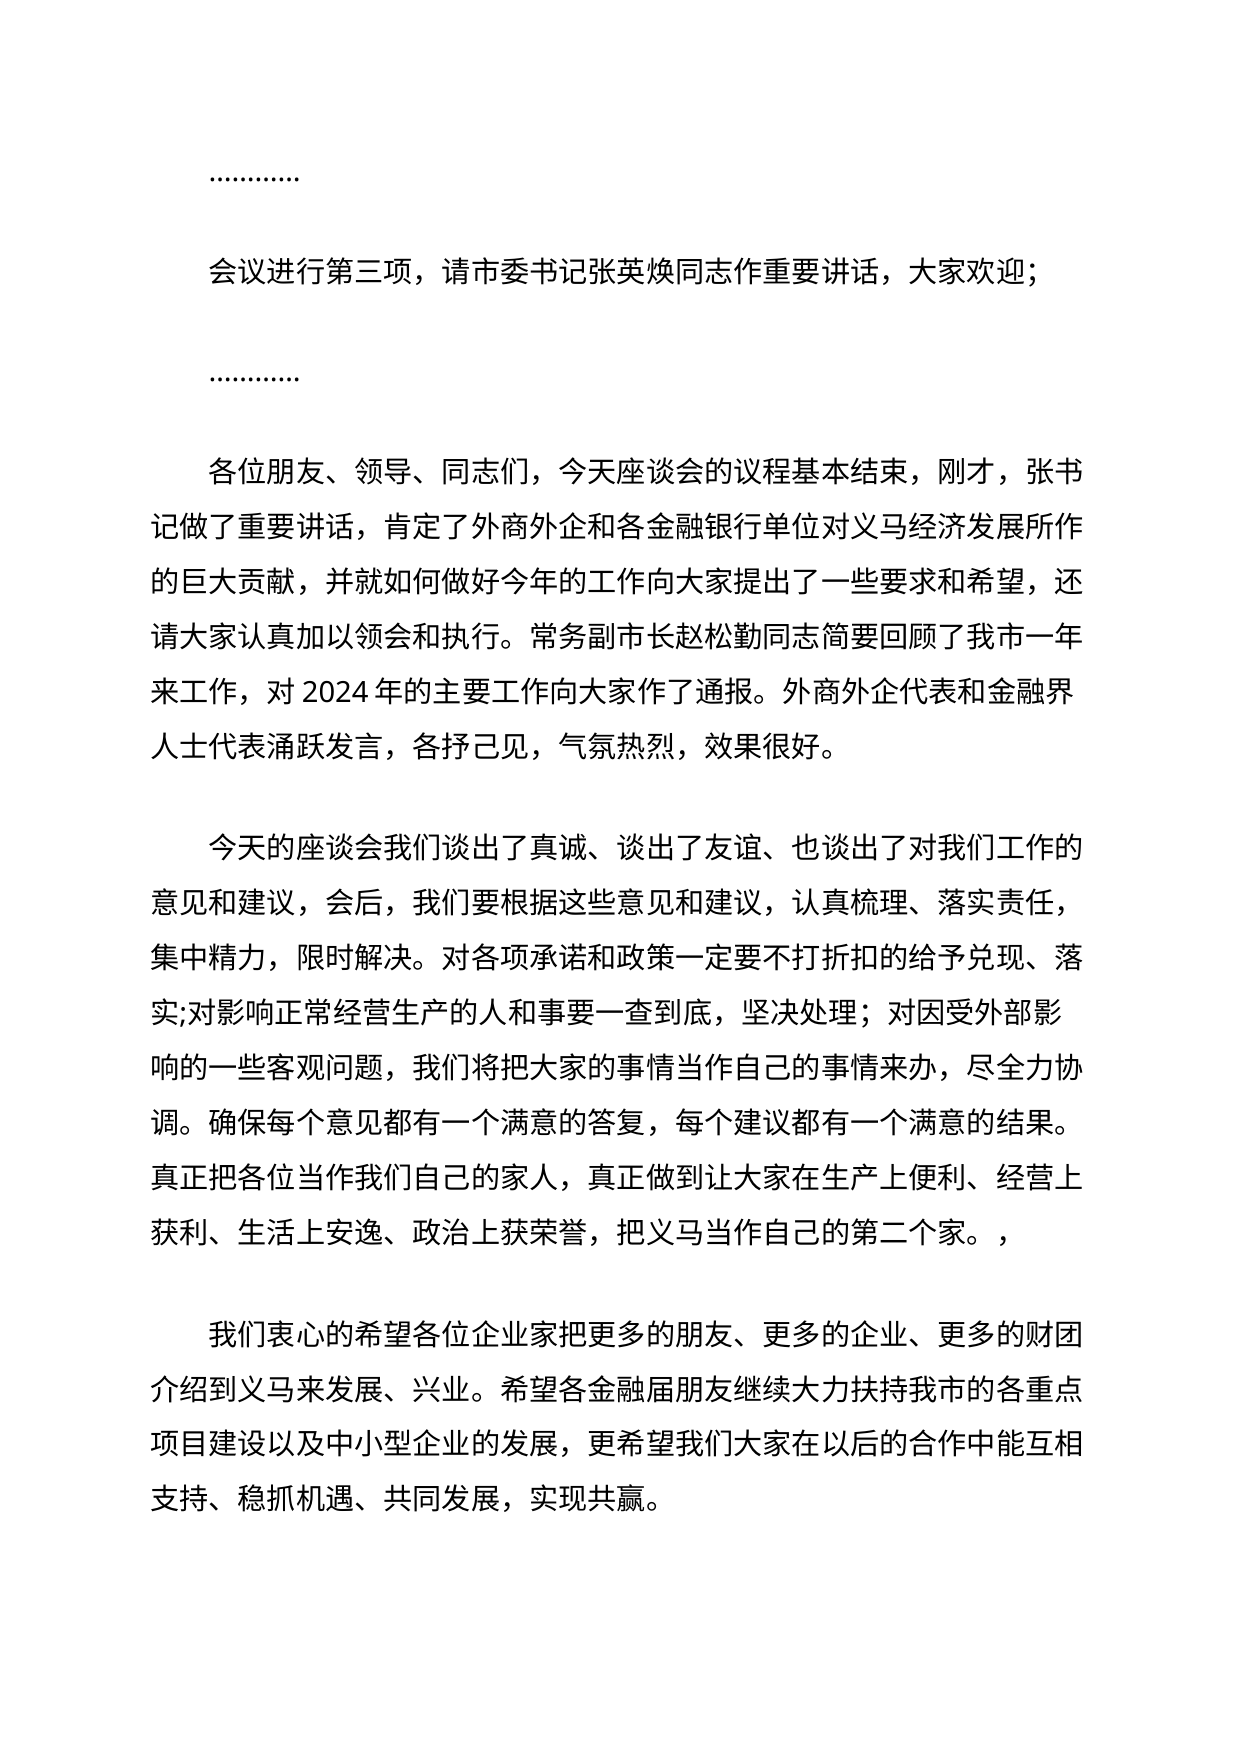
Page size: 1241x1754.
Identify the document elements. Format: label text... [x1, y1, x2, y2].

text 今天的座谈会我们谈出了真诚、谈出了友谊、也谈出了对我们工作的意见和建议，会后，我们要根据这些意见和建议，认真梳理、落实责任，集中精力，限时解决。对各项承诺和政策一定要不打折扣的给予兑现、落实;对影响正常经营生产的人和事要一查到底，坚决处理；对因受外部影响的一些客观问题，我们将把大家的事情当作自己的事情来办，尽全力协调。确保每个意见都有一个满意的答复，每个建议都有一个满意的结果。真正把各位当作我们自己的家人，真正做到让大家在生产上便利、经营上获利、生活上安逸、政治上获荣誉，把义马当作自己的第二个家。， [150, 825, 1090, 1252]
text ………… [150, 150, 1090, 190]
text 会议进行第三项，请市委书记张英焕同志作重要讲话，大家欢迎； [150, 248, 1090, 291]
text 各位朋友、领导、同志们，今天座谈会的议程基本结束，刚才，张书记做了重要讲话，肯定了外商外企和各金融银行单位对义马经济发展所作的巨大贡献，并就如何做好今年的工作向大家提出了一些要求和希望，还请大家认真加以领会和执行。常务副市长赵松勤同志简要回顾了我市一年来工作，对2024年的主要工作向大家作了通报。外商外企代表和金融界人士代表涌跃发言，各抒己见，气氛热烈，效果很好。 [150, 449, 1090, 766]
text ………… [150, 350, 1090, 390]
text 我们衷心的希望各位企业家把更多的朋友、更多的企业、更多的财团介绍到义马来发展、兴业。希望各金融届朋友继续大力扶持我市的各重点项目建设以及中小型企业的发展，更希望我们大家在以后的合作中能互相支持、稳抓机遇、共同发展，实现共赢。 [150, 1311, 1090, 1518]
